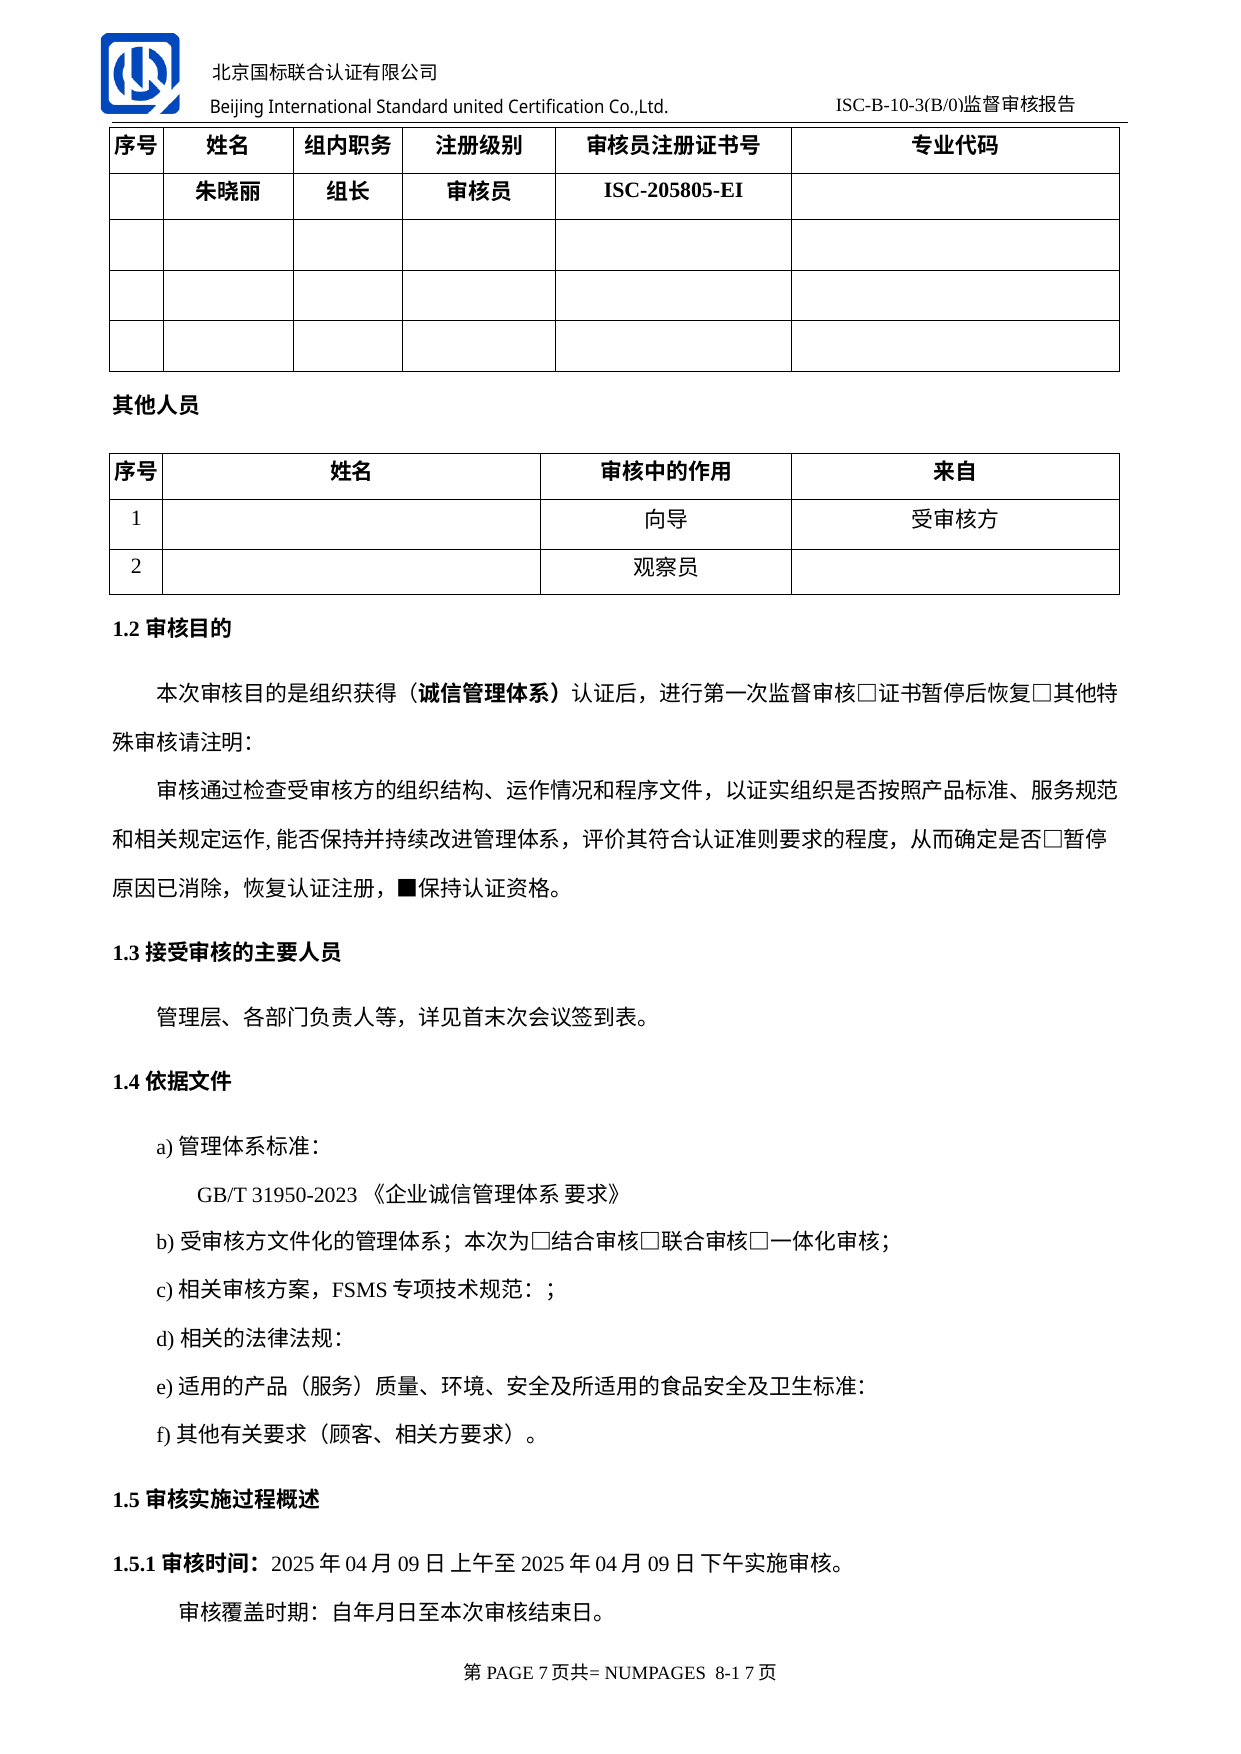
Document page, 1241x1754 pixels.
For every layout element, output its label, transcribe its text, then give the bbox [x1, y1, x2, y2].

text 1.3 接受审核的主要人员 [112, 935, 1128, 967]
table_header 姓名 [164, 128, 293, 173]
table_header 审核员注册证书号 [556, 128, 791, 173]
text e) 适用的产品（服务）质量、环境、安全及所适用的食品安全及卫生标准： [112, 1368, 1128, 1401]
table_cell [556, 271, 791, 320]
table_cell [792, 174, 1119, 219]
table_cell [110, 321, 163, 371]
table_cell 受审核方 [792, 500, 1119, 549]
text 1.5.1 审核时间：2025年04月09日 上午至2025年04月09日 下午实施审核。 [112, 1546, 1128, 1578]
table_header 专业代码 [792, 128, 1119, 173]
table_cell 2 [110, 550, 162, 594]
text a) 管理体系标准： [112, 1128, 1128, 1161]
text 审核通过检查受审核方的组织结构、运作情况和程序文件，以证实组织是否按照产品标准、服务规范和相关规定运作, 能否保持并持续改进管理体系，评价其符合认证准则要求的程度，从而确定是否□暂停原因已消除，恢复认证注册，■保持认证资格。 [112, 773, 1128, 903]
table_cell 组长 [294, 174, 402, 219]
text 1.4 依据文件 [112, 1064, 1128, 1096]
table_cell 1 [110, 500, 162, 549]
table_cell [163, 500, 540, 549]
table_header 审核中的作用 [541, 454, 791, 499]
table_header 序号 [110, 454, 162, 499]
text 管理层、各部门负责人等，详见首末次会议签到表。 [112, 999, 1128, 1032]
table_cell [294, 271, 402, 320]
table_cell [792, 321, 1119, 371]
table_cell [110, 220, 163, 269]
table_cell [792, 220, 1119, 269]
table_cell [556, 220, 791, 269]
table_cell 向导 [541, 500, 791, 549]
table_cell [403, 271, 555, 320]
table_cell [403, 321, 555, 371]
text c) 相关审核方案，FSMS专项技术规范：； [112, 1272, 1128, 1304]
text 审核覆盖时期：自年月日至本次审核结束日。 [112, 1594, 1128, 1627]
text 1.5 审核实施过程概述 [112, 1481, 1128, 1514]
table_header 序号 [110, 128, 163, 173]
table_cell [403, 220, 555, 269]
table_cell [556, 321, 791, 371]
table_cell [294, 220, 402, 269]
table_cell 观察员 [541, 550, 791, 594]
table_cell [792, 550, 1119, 594]
table_cell [294, 321, 402, 371]
text 1.2 审核目的 [112, 611, 1128, 643]
table_header 来自 [792, 454, 1119, 499]
table_header 注册级别 [403, 128, 555, 173]
text f) 其他有关要求（顾客、相关方要求）。 [112, 1417, 1128, 1449]
table_cell [110, 271, 163, 320]
table_header 组内职务 [294, 128, 402, 173]
table_cell 审核员 [403, 174, 555, 219]
table_cell [110, 174, 163, 219]
table_cell [164, 220, 293, 269]
text 其他人员 [112, 388, 1128, 421]
table_cell 朱晓丽 [164, 174, 293, 219]
text 本次审核目的是组织获得（诚信管理体系）认证后，进行第一次监督审核□证书暂停后恢复□其他特殊审核请注明： [112, 676, 1128, 757]
table_cell [163, 550, 540, 594]
table_header 姓名 [163, 454, 540, 499]
picture [100, 33, 180, 114]
text d) 相关的法律法规： [112, 1320, 1128, 1353]
table_cell [164, 321, 293, 371]
table_header GB/T 31950-2023 《企业诚信管理体系 要求》 [142, 1177, 954, 1223]
table_cell [792, 271, 1119, 320]
table_cell [164, 271, 293, 320]
table_cell ISC-205805-EI [556, 174, 791, 219]
text b) 受审核方文件化的管理体系；本次为□结合审核□联合审核□一体化审核； [112, 1223, 1128, 1256]
